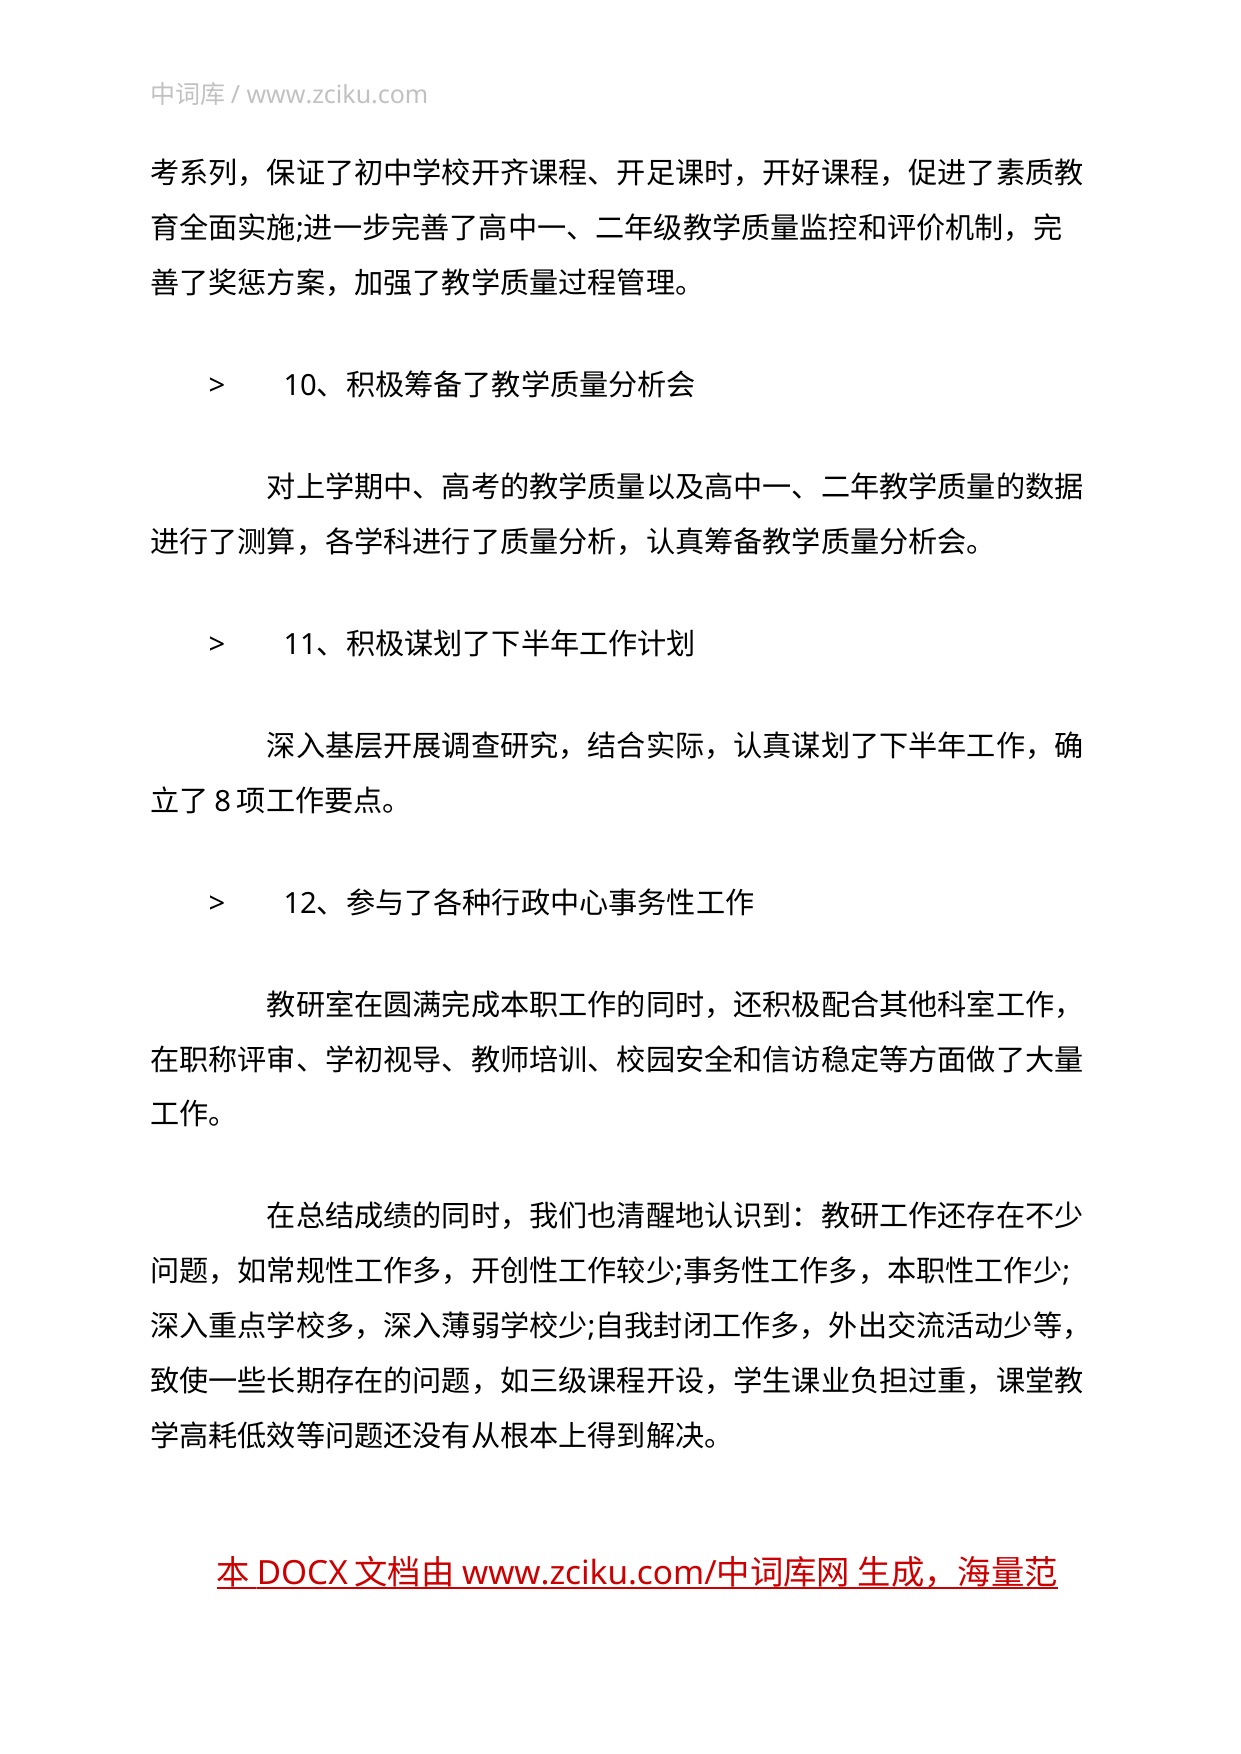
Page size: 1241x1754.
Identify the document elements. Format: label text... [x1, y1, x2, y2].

text > 12、参与了各种行政中心事务性工作 [150, 879, 1090, 922]
text 深入基层开展调查研究，结合实际，认真谋划了下半年工作，确立了8项工作要点。 [150, 722, 1090, 819]
text > 11、积极谋划了下半年工作计划 [150, 620, 1090, 663]
text 对上学期中、高考的教学质量以及高中一、二年教学质量的数据进行了测算，各学科进行了质量分析，认真筹备教学质量分析会。 [150, 464, 1090, 561]
text 在总结成绩的同时，我们也清醒地认识到：教研工作还存在不少问题，如常规性工作多，开创性工作较少;事务性工作多，本职性工作少;深入重点学校多，深入薄弱学校少;自我封闭工作多，外出交流活动少等，致使一些长期存在的问题，如三级课程开设，学生课业负担过重，课堂教学高耗低效等问题还没有从根本上得到解决。 [150, 1193, 1090, 1455]
text > 10、积极筹备了教学质量分析会 [150, 362, 1090, 404]
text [150, 150, 1090, 302]
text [150, 1546, 1090, 1594]
text 教研室在圆满完成本职工作的同时，还积极配合其他科室工作，在职称评审、学初视导、教师培训、校园安全和信访稳定等方面做了大量工作。 [150, 981, 1090, 1133]
